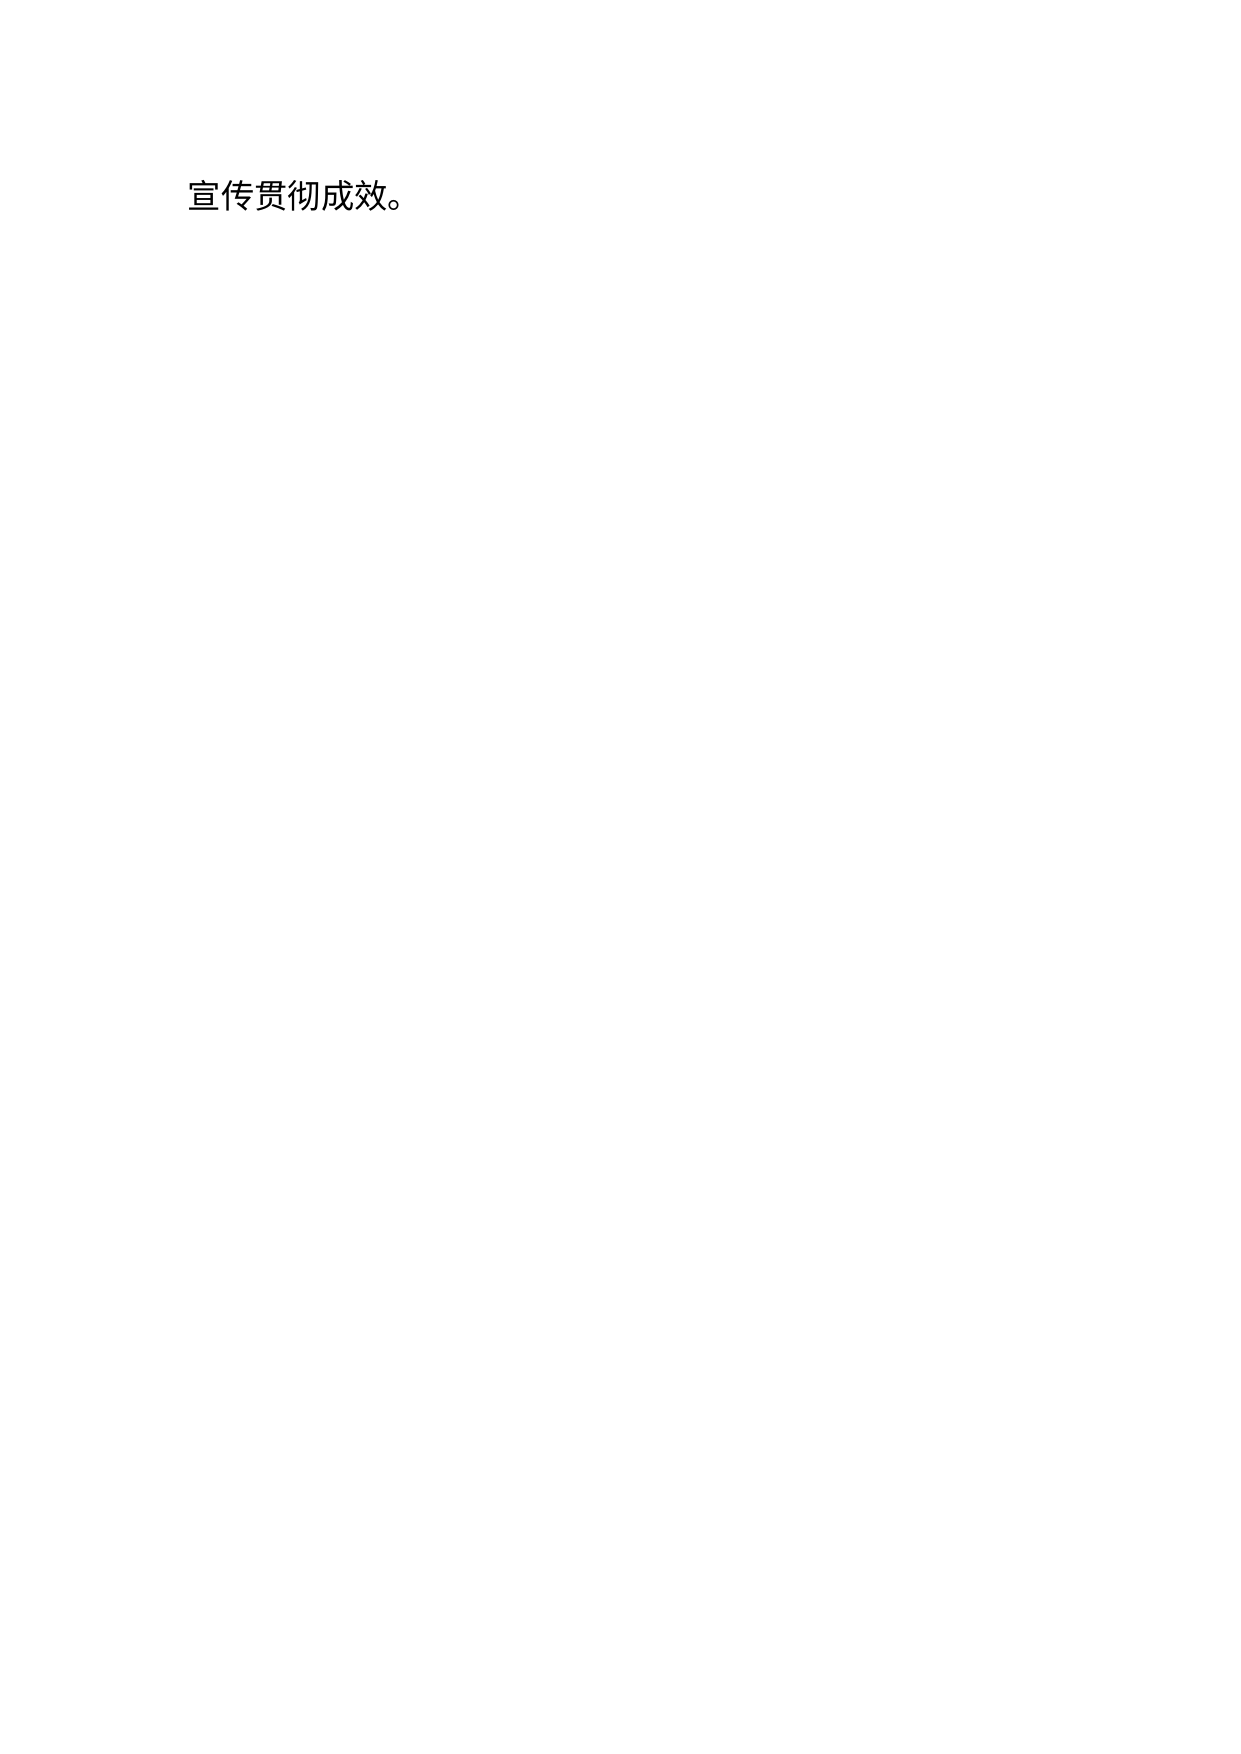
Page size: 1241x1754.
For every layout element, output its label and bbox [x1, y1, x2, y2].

text [187, 162, 1053, 227]
